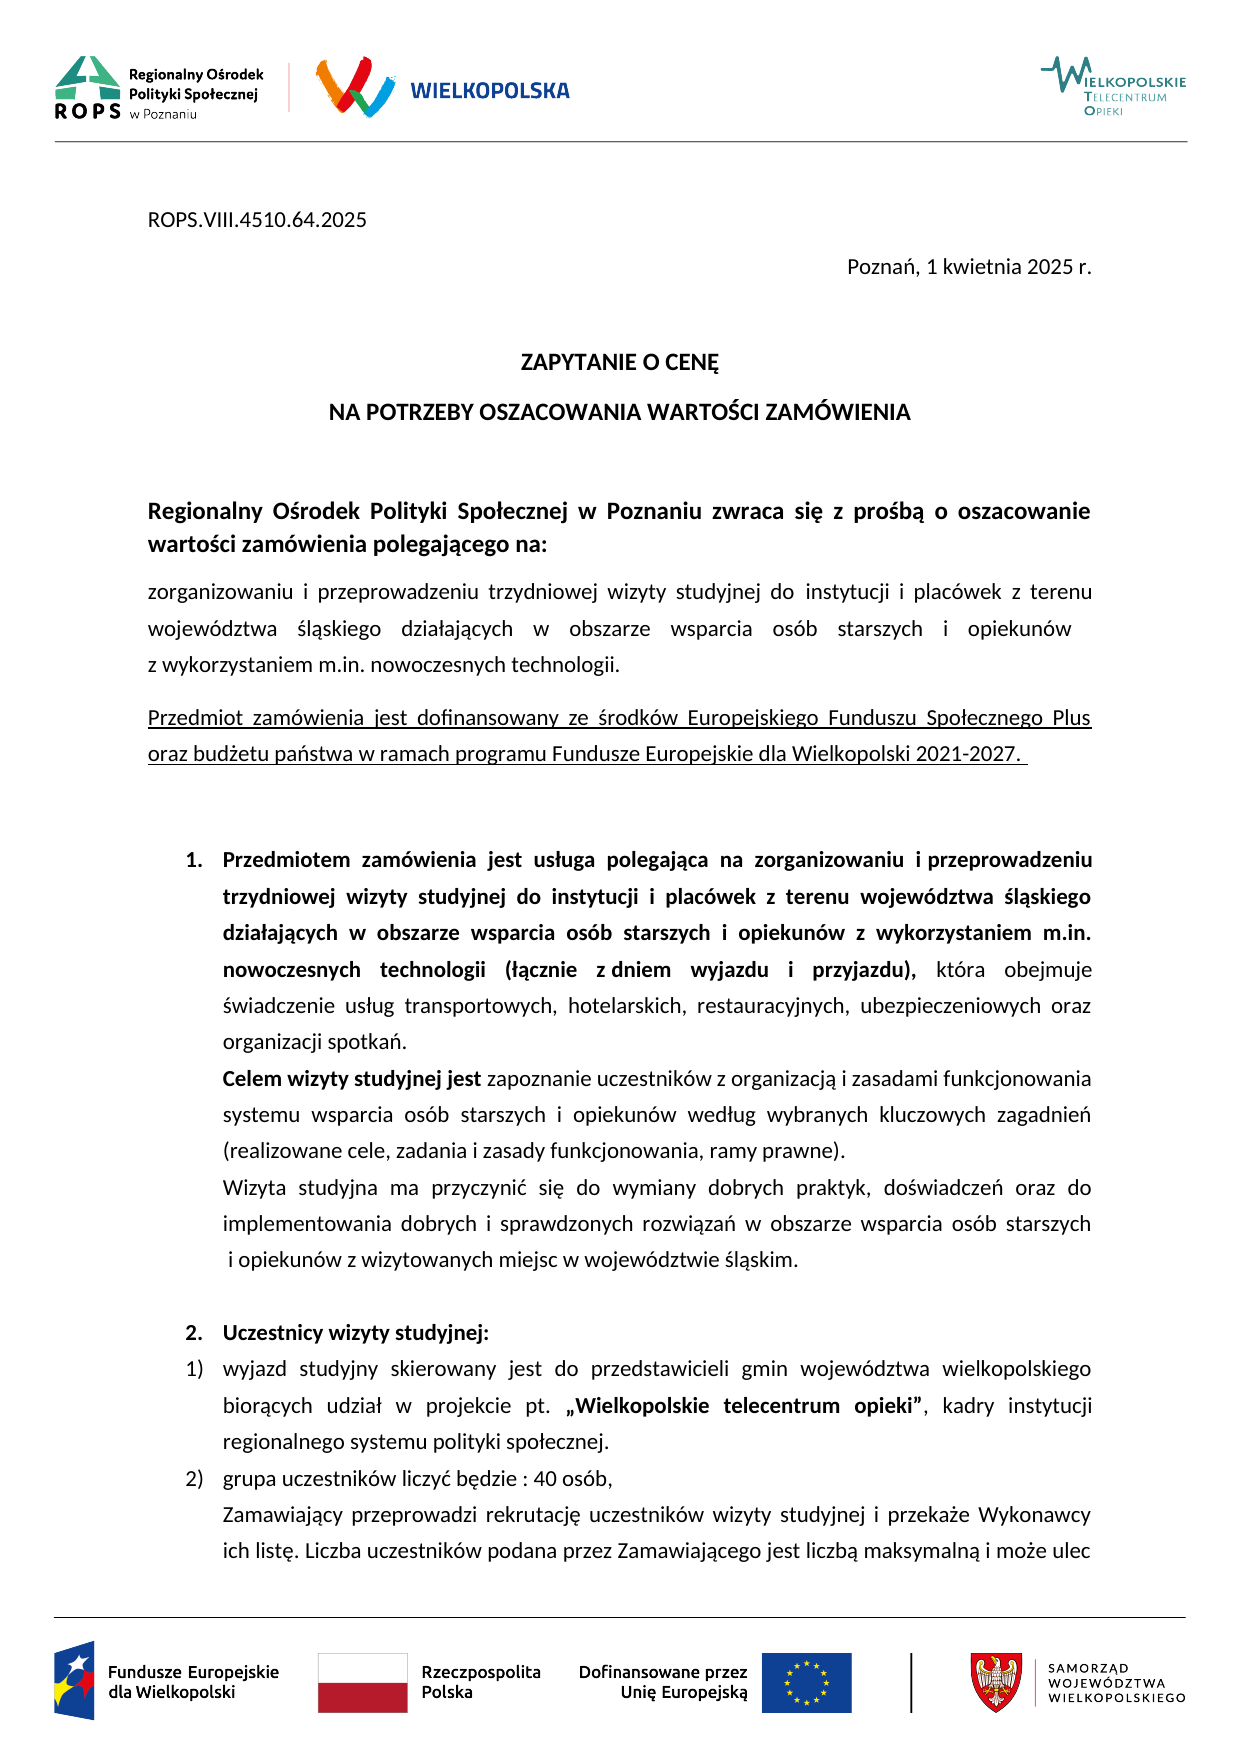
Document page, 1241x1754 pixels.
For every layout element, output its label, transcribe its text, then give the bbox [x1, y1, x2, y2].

text Regionalny Ośrodek Polityki Społecznej w Poznaniu zwraca się z prośbą o oszacowanie wartości zamówienia polegającego na: [148, 495, 1093, 558]
text Przedmiot zamówienia jest dofinansowany ze środków Europejskiego Funduszu Społecznego Plus oraz budżetu państwa w ramach programu Fundusze Europejskie dla Wielkopolski 2021-2027. [148, 703, 1093, 768]
list wyjazd studyjny skierowany jest do przedstawicieli gmin województwa wielkopolskiego biorących udział w projekcie pt. „Wielkopolskie telecentrum opieki”, kadry instytucji regionalnego systemu polityki społecznej. [185, 1354, 1093, 1455]
list Przedmiotem zamówienia jest usługa polegająca na zorganizowaniu i przeprowadzeniu trzydniowej wizyty studyjnej do instytucji i placówek z terenu województwa śląskiego działających w obszarze wsparcia osób starszych i opiekunów z wykorzystaniem m.in. nowoczesnych technologii (łącznie z dniem wyjazdu i przyjazdu), która obejmuje świadczenie usług transportowych, hotelarskich, restauracyjnych, ubezpieczeniowych oraz organizacji spotkań. [185, 846, 1093, 1055]
picture [0, 1611, 1239, 1744]
text zorganizowaniu i przeprowadzeniu trzydniowej wizyty studyjnej do instytucji i placówek z terenu województwa śląskiego działających w obszarze wsparcia osób starszych i opiekunów z wykorzystaniem m.in. nowoczesnych technologii. [148, 577, 1093, 678]
list Wizyta studyjna ma przyczynić się do wymiany dobrych praktyk, doświadczeń oraz do implementowania dobrych i sprawdzonych rozwiązań w obszarze wsparcia osób starszych i opiekunów z wizytowanych miejsc w województwie śląskim. [223, 1173, 1093, 1273]
text ZAPYTANIE O CENĘ [148, 346, 1093, 377]
list Celem wizyty studyjnej jest zapoznanie uczestników z organizacją i zasadami funkcjonowania systemu wsparcia osób starszych i opiekunów według wybranych kluczowych zagadnień (realizowane cele, zadania i zasady funkcjonowania, ramy prawne). [223, 1064, 1093, 1164]
list grupa uczestników liczyć będzie : 40 osób, [185, 1464, 1093, 1492]
text Poznań, 1 kwietnia 2025 r. [148, 252, 1093, 281]
list Uczestnicy wizyty studyjnej: [185, 1318, 1093, 1346]
text ROPS.VIII.4510.64.2025 [148, 206, 1093, 234]
text NA POTRZEBY OSZACOWANIA WARTOŚCI ZAMÓWIENIA [148, 396, 1093, 426]
picture [1, 33, 1241, 166]
